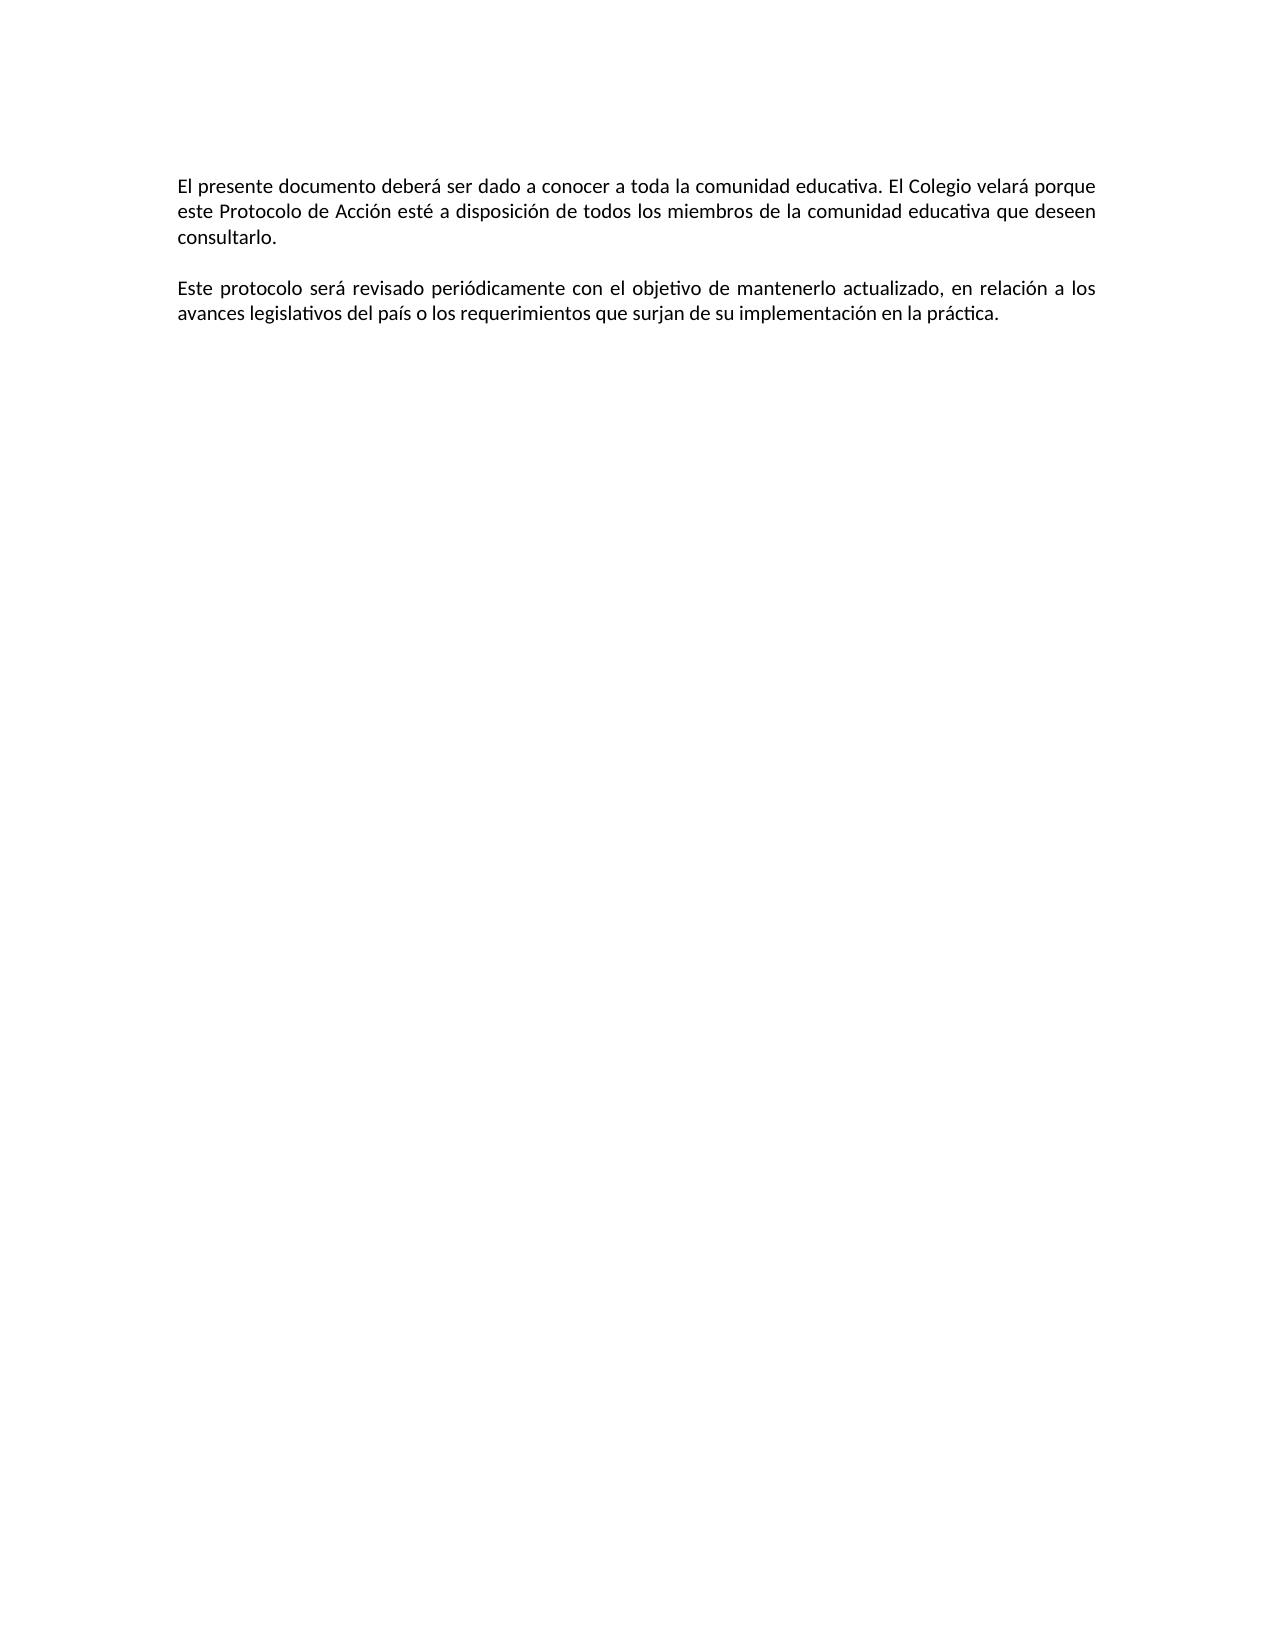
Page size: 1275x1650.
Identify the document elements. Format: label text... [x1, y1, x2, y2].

text Este protocolo será revisado periódicamente con el objetivo de mantenerlo actualizado, en relación a los avances legislativos del país o los requerimientos que surjan de su implementación en la práctica. [177, 275, 1098, 326]
text El presente documento deberá ser dado a conocer a toda la comunidad educativa. El Colegio velará porque este Protocolo de Acción esté a disposición de todos los miembros de la comunidad educativa que deseen consultarlo. [177, 173, 1098, 249]
